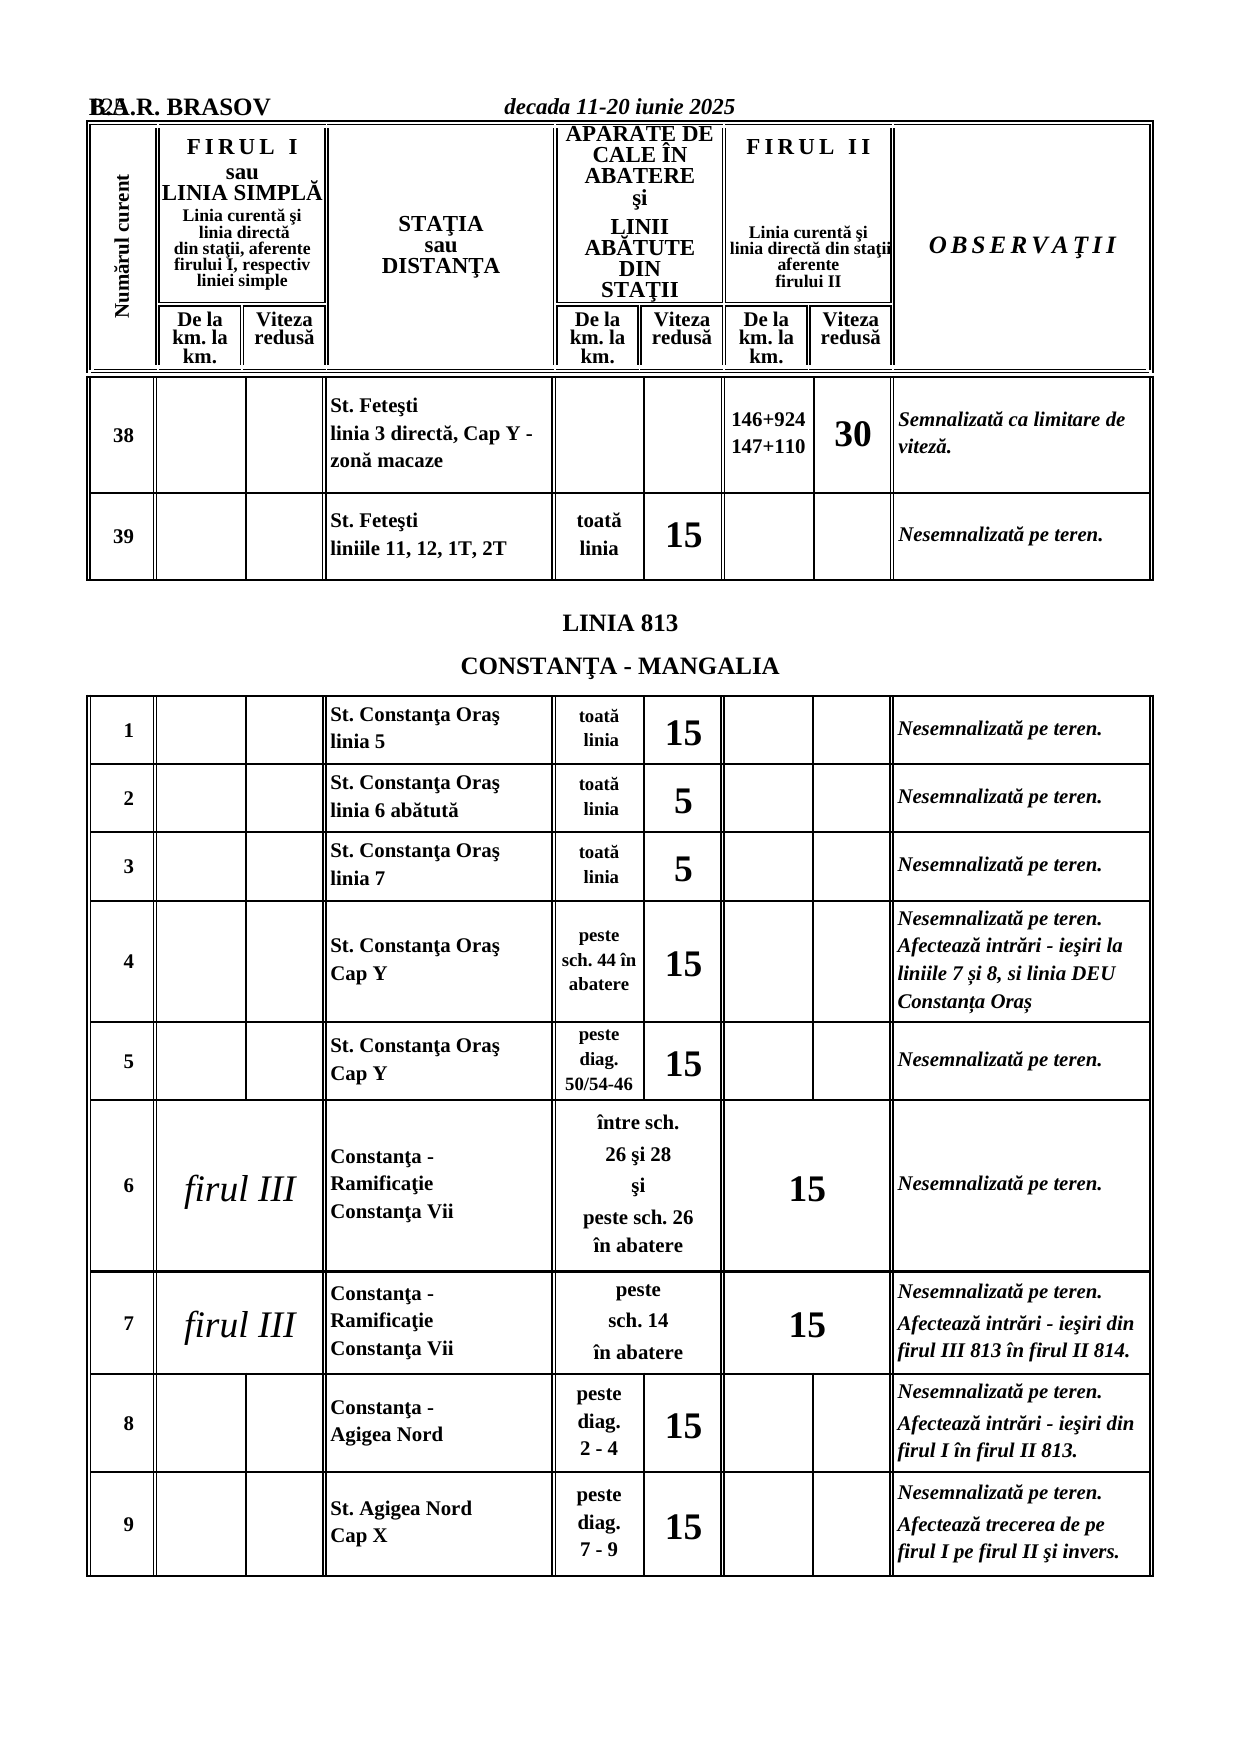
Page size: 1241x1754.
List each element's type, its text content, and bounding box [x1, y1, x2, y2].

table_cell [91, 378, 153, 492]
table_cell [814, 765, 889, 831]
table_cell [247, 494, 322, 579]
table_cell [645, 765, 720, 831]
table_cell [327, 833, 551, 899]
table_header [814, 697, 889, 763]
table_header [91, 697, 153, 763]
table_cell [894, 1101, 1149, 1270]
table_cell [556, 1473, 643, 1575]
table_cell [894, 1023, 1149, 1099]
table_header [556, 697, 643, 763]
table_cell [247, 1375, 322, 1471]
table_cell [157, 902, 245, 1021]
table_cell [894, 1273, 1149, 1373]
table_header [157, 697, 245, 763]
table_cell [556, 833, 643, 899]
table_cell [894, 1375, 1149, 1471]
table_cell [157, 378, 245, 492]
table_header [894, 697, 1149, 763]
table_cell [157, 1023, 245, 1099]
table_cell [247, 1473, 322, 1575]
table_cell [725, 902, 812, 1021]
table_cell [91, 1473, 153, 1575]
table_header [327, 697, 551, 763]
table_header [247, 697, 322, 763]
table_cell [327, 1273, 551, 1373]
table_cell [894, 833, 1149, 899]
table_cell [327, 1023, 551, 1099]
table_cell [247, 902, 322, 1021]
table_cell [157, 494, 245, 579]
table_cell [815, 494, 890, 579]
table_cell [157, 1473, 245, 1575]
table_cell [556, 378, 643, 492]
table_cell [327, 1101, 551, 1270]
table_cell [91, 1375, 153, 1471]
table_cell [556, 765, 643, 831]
subtitle LINIA 813 [89, 608, 1152, 637]
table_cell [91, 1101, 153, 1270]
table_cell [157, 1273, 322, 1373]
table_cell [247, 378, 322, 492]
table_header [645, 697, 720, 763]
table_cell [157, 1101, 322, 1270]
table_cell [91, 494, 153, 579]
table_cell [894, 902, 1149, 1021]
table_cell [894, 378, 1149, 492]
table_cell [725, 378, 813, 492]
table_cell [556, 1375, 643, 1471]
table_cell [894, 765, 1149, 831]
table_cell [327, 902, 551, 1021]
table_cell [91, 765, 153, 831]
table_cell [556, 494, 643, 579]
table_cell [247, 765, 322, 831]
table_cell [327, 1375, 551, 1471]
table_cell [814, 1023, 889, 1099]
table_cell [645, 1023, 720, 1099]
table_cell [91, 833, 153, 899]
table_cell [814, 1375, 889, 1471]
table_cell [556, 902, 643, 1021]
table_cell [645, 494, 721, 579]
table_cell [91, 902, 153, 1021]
subtitle CONSTANŢA - MANGALIA [89, 651, 1152, 680]
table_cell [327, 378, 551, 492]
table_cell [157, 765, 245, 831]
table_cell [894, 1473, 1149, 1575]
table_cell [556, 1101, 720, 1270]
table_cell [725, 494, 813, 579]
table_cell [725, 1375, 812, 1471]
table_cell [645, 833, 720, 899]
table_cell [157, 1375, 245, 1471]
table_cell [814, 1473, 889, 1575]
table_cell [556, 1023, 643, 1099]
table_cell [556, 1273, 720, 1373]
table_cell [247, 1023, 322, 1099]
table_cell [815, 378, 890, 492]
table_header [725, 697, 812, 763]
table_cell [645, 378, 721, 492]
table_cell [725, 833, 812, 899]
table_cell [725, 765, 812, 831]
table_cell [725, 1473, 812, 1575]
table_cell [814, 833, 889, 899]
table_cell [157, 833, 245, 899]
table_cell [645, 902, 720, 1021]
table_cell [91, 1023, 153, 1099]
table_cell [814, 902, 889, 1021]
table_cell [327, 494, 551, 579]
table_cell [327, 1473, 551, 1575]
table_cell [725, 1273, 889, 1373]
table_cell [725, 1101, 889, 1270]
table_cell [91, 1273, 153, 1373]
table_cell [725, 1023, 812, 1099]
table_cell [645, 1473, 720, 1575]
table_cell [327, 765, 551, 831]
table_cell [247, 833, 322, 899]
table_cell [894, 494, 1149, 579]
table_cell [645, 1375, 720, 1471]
